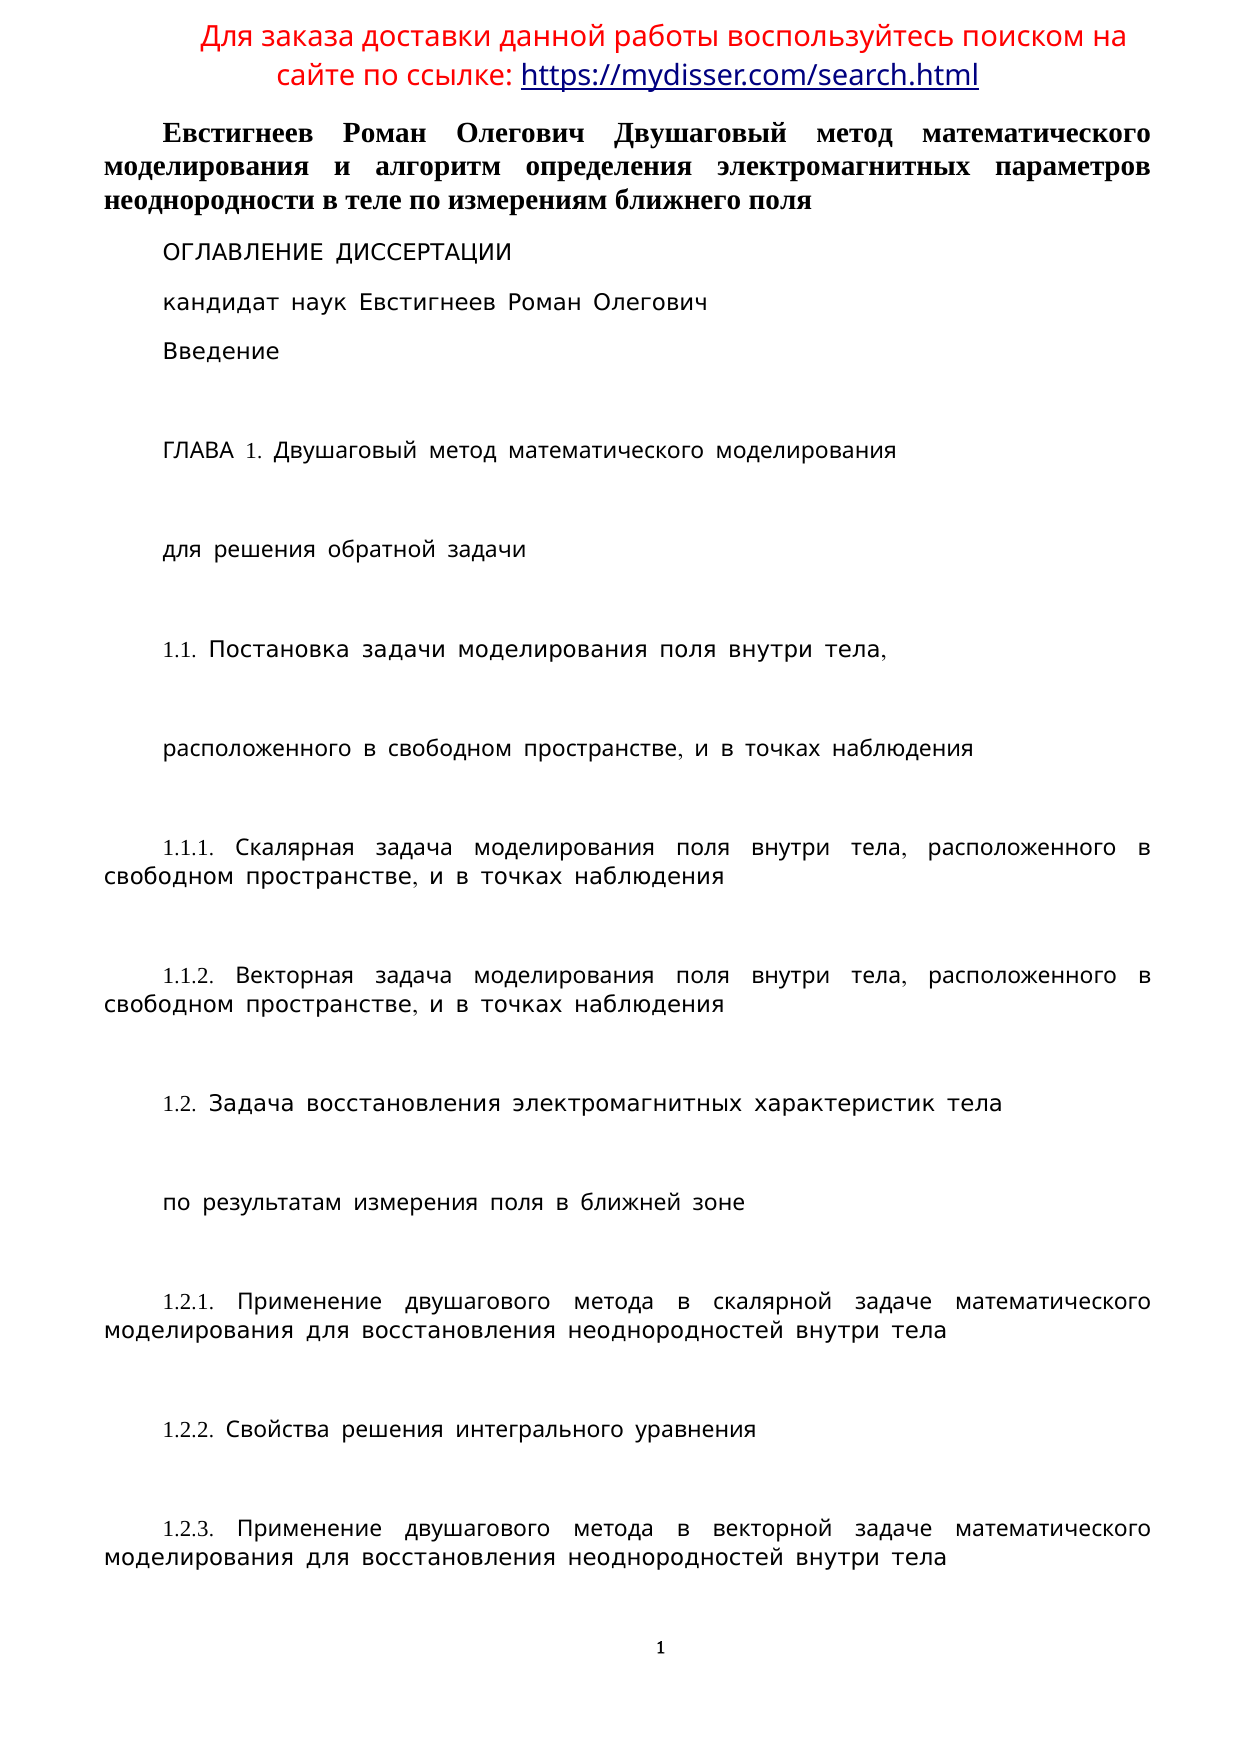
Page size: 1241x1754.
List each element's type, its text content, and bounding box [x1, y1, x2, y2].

text Евстигнеев Роман Олегович Двушаговый метод математического моделирования и алгоритм определения электромагнитных параметров неоднородности в теле по измерениям ближнего поля [103, 115, 1152, 216]
text 1.2.2. Свойства решения интегрального уравнения [103, 1413, 1152, 1442]
text для решения обратной задачи [103, 534, 1152, 563]
text ГЛАВА 1. Двушаговый метод математического моделирования [103, 435, 1152, 463]
text 1.2.3. Применение двушагового метода в векторной задаче математического моделирования для восстановления неоднородностей внутри тела [103, 1513, 1152, 1570]
text по результатам измерения поля в ближней зоне [103, 1186, 1152, 1215]
text 1.2.1. Применение двушагового метода в скалярной задаче математического моделирования для восстановления неоднородностей внутри тела [103, 1286, 1152, 1343]
text 1.2. Задача восстановления электромагнитных характеристик тела [103, 1087, 1152, 1116]
text Введение [103, 336, 1152, 364]
text 1.1.2. Векторная задача моделирования поля внутри тела, расположенного в свободном пространстве, и в точках наблюдения [103, 959, 1152, 1017]
text кандидат наук Евстигнеев Роман Олегович [103, 286, 1152, 315]
text ОГЛАВЛЕНИЕ ДИССЕРТАЦИИ [103, 236, 1152, 265]
text расположенного в свободном пространстве, и в точках наблюдения [103, 732, 1152, 761]
text 1.1. Постановка задачи моделирования поля внутри тела, [103, 633, 1152, 662]
text 1.1.1. Скалярная задача моделирования поля внутри тела, расположенного в свободном пространстве, и в точках наблюдения [103, 831, 1152, 889]
